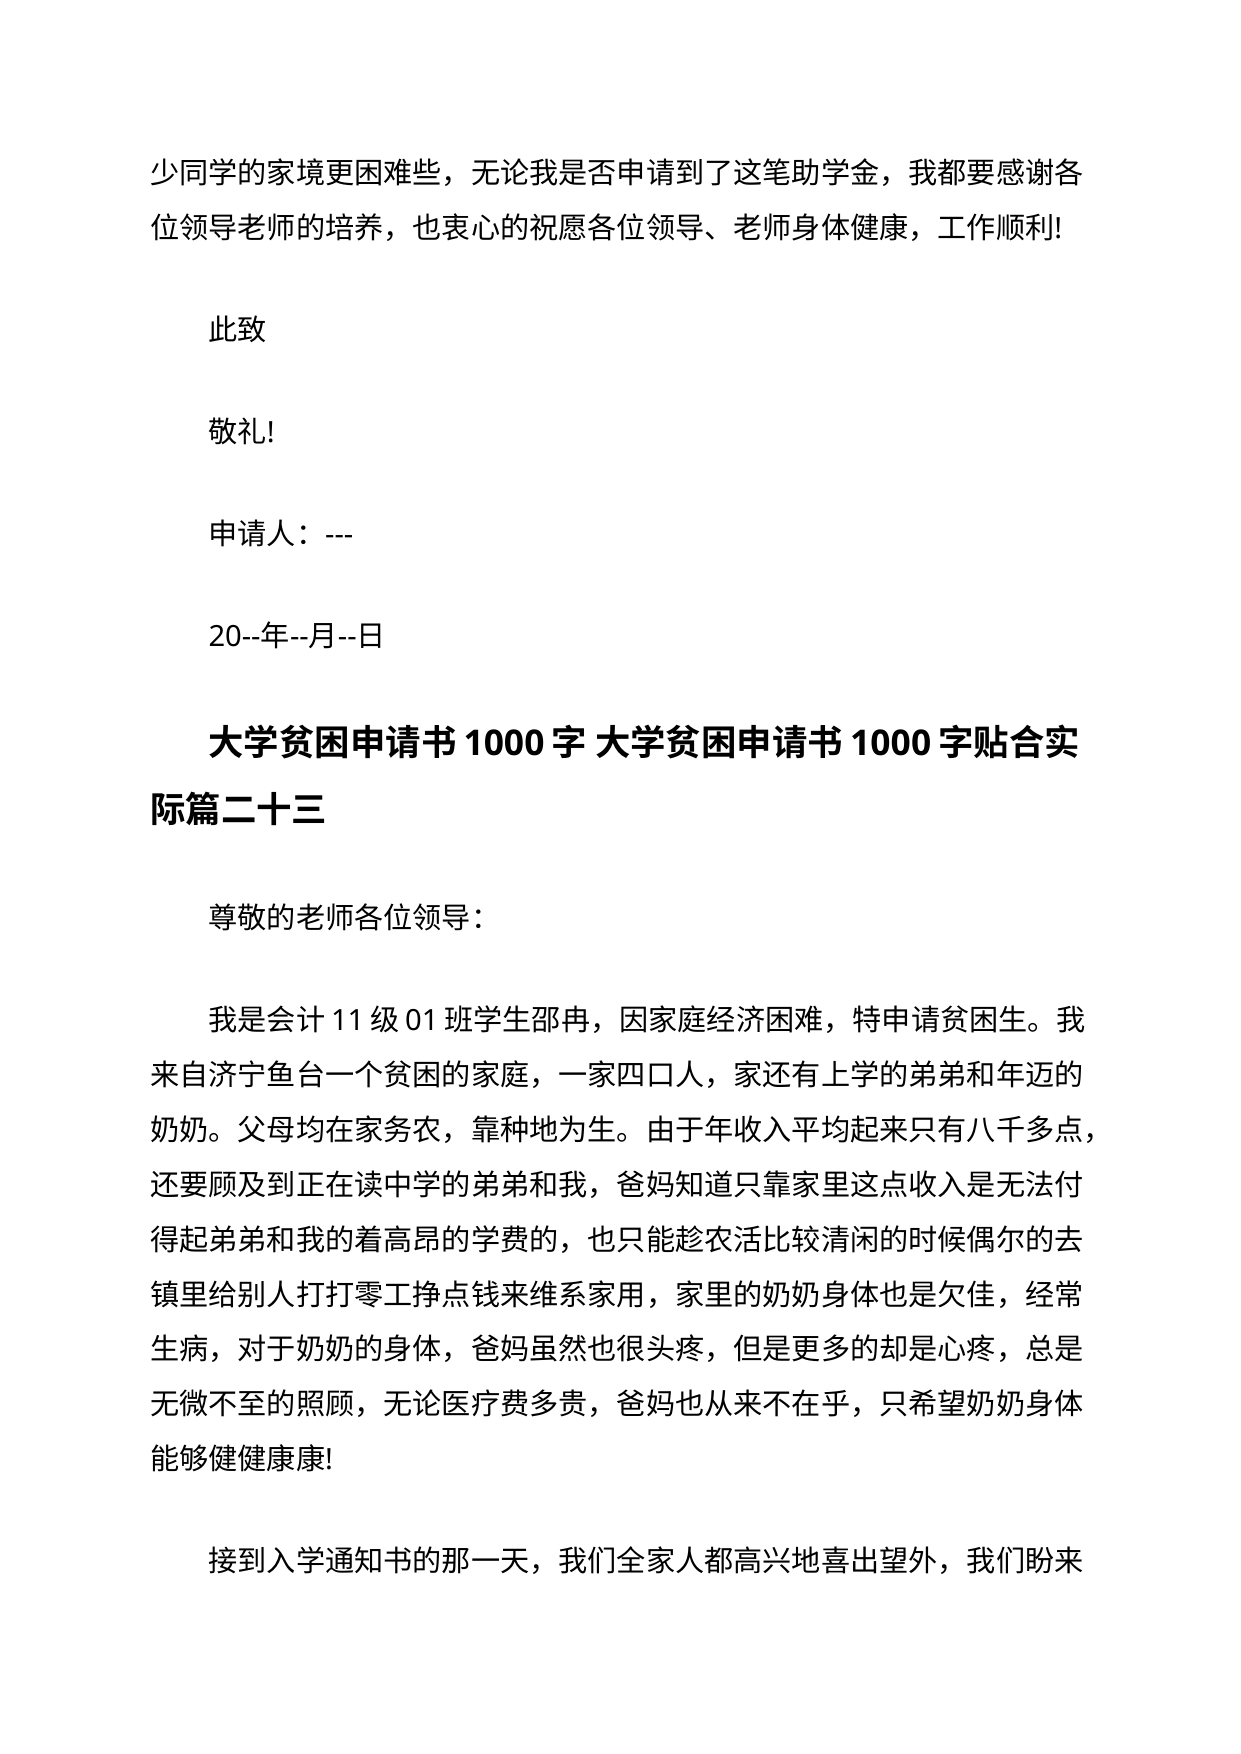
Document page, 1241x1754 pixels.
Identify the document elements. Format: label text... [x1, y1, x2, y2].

text 敬礼! [150, 409, 1090, 451]
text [150, 150, 1090, 247]
text 此致 [150, 307, 1090, 349]
text 20--年--月--日 [150, 613, 1090, 655]
text 申请人：--- [150, 511, 1090, 553]
text 大学贫困申请书1000字 大学贫困申请书1000字贴合实际篇二十三 [150, 714, 1090, 832]
text 我是会计11级01班学生邵冉，因家庭经济困难，特申请贫困生。我来自济宁鱼台一个贫困的家庭，一家四口人，家还有上学的弟弟和年迈的奶奶。父母均在家务农，靠种地为生。由于年收入平均起来只有八千多点，还要顾及到正在读中学的弟弟和我，爸妈知道只靠家里这点收入是无法付得起弟弟和我的着高昂的学费的，也只能趁农活比较清闲的时候偶尔的去镇里给别人打打零工挣点钱来维系家用，家里的奶奶身体也是欠佳，经常生病，对于奶奶的身体，爸妈虽然也很头疼，但是更多的却是心疼，总是无微不至的照顾，无论医疗费多贵，爸妈也从来不在乎，只希望奶奶身体能够健健康康! [150, 996, 1090, 1478]
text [150, 1538, 1090, 1580]
text 尊敬的老师各位领导： [150, 895, 1090, 937]
